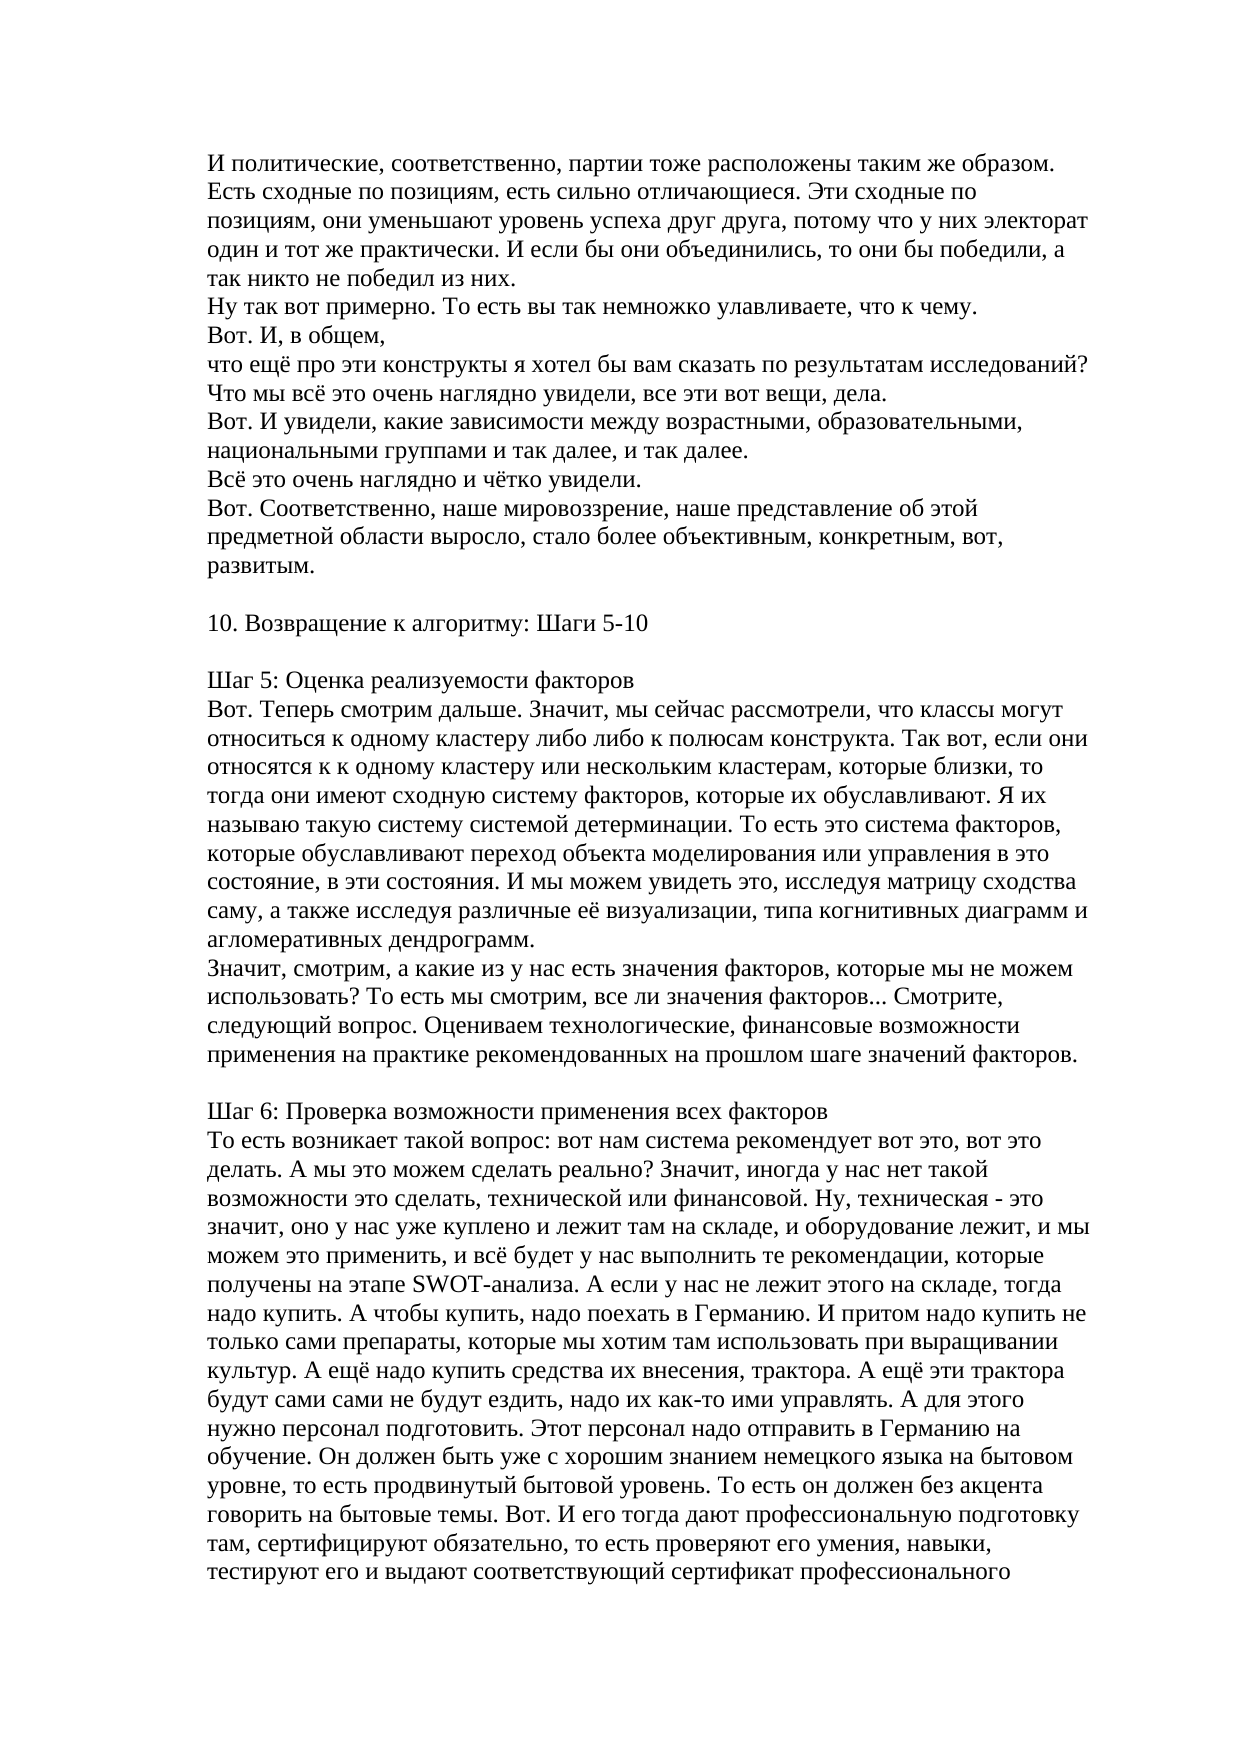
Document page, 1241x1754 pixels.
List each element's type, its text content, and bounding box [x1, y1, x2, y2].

text Значит, смотрим, а какие из у нас есть значения факторов, которые мы не можем использовать? То есть мы смотрим, все ли значения факторов... Смотрите, следующий вопрос. Оцениваем технологические, финансовые возможности применения на практике рекомендованных на прошлом шаге значений факторов. [207, 953, 1092, 1068]
text Вот. И, в общем, [207, 320, 1092, 349]
text Шаг 6: Проверка возможности применения всех факторов [207, 1096, 1092, 1125]
text Вот. Соответственно, наше мировоззрение, наше представление об этой предметной области выросло, стало более объективным, конкретным, вот, развитым. [207, 493, 1092, 579]
text Шаг 5: Оценка реализуемости факторов [207, 665, 1092, 694]
text что ещё про эти конструкты я хотел бы вам сказать по результатам исследований? [207, 349, 1092, 378]
text Ну так вот примерно. То есть вы так немножко улавливаете, что к чему. [207, 291, 1092, 320]
text Вот. Теперь смотрим дальше. Значит, мы сейчас рассмотрели, что классы могут относиться к одному кластеру либо либо к полюсам конструкта. Так вот, если они относятся к к одному кластеру или нескольким кластерам, которые близки, то тогда они имеют сходную систему факторов, которые их обуславливают. Я их называю такую систему системой детерминации. То есть это система факторов, которые обуславливают переход объекта моделирования или управления в это состояние, в эти состояния. И мы можем увидеть это, исследуя матрицу сходства саму, а также исследуя различные её визуализации, типа когнитивных диаграмм и агломеративных дендрограмм. [207, 694, 1092, 953]
text И политические, соответственно, партии тоже расположены таким же образом. Есть сходные по позициям, есть сильно отличающиеся. Эти сходные по позициям, они уменьшают уровень успеха друг друга, потому что у них электорат один и тот же практически. И если бы они объединились, то они бы победили, а так никто не победил из них. [207, 148, 1092, 291]
text 10. Возвращение к алгоритму: Шаги 5-10 [207, 608, 1092, 636]
text Всё это очень наглядно и чётко увидели. [207, 464, 1092, 493]
text Вот. И увидели, какие зависимости между возрастными, образовательными, национальными группами и так далее, и так далее. [207, 406, 1092, 464]
text Что мы всё это очень наглядно увидели, все эти вот вещи, дела. [207, 378, 1092, 406]
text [207, 1125, 1092, 1585]
